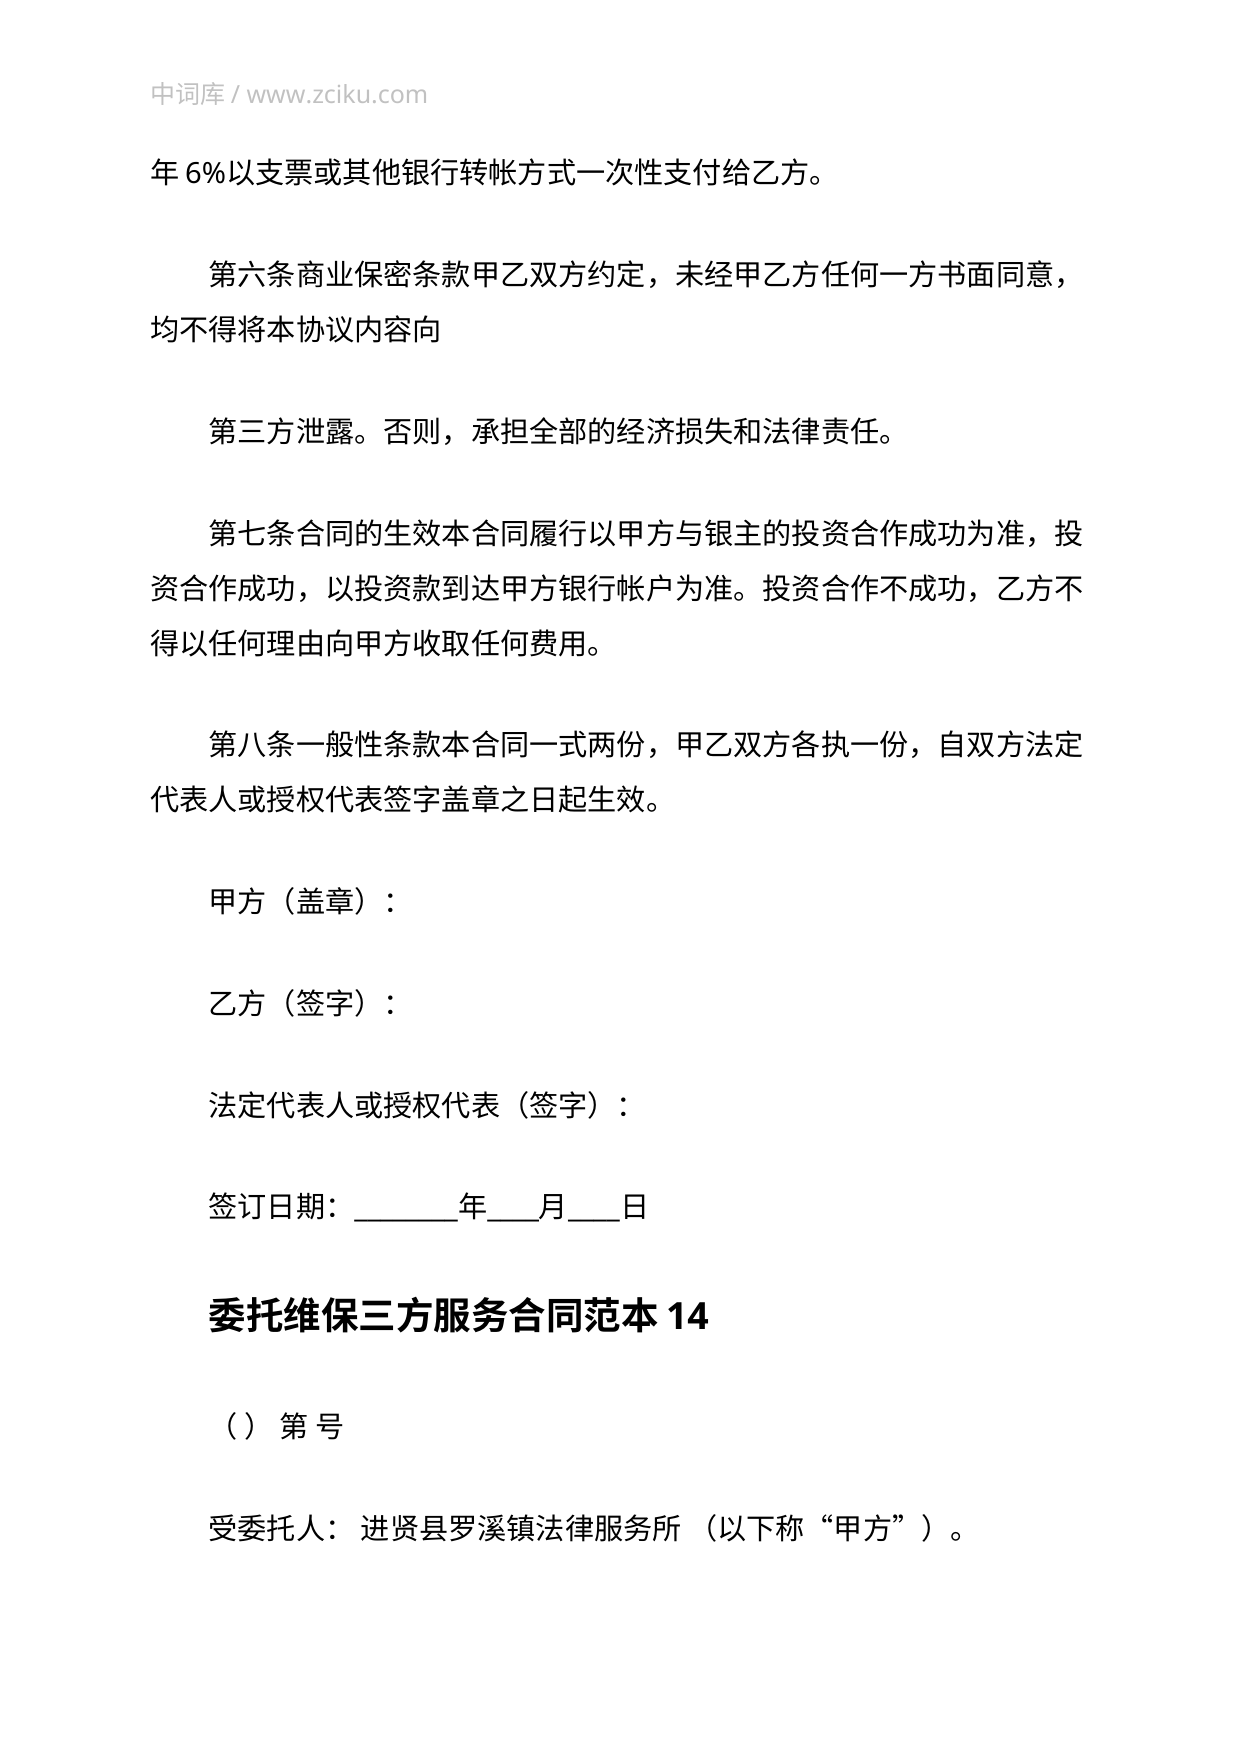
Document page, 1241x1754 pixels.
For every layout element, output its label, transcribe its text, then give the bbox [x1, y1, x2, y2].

text 第六条商业保密条款甲乙双方约定，未经甲乙方任何一方书面同意，均不得将本协议内容向 [150, 252, 1090, 349]
text 受委托人： 进贤县罗溪镇法律服务所 （以下称“甲方”）。 [150, 1505, 1090, 1548]
text （ ） 第 号 [150, 1403, 1090, 1446]
text 委托维保三方服务合同范本14 [150, 1286, 1090, 1340]
text 甲方（盖章）： [150, 879, 1090, 921]
text 第八条一般性条款本合同一式两份，甲乙双方各执一份，自双方法定代表人或授权代表签字盖章之日起生效。 [150, 722, 1090, 819]
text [150, 150, 1090, 192]
text 法定代表人或授权代表（签字）： [150, 1082, 1090, 1124]
text 乙方（签字）： [150, 980, 1090, 1023]
text 第七条合同的生效本合同履行以甲方与银主的投资合作成功为准，投资合作成功，以投资款到达甲方银行帐户为准。投资合作不成功，乙方不得以任何理由向甲方收取任何费用。 [150, 510, 1090, 662]
text 第三方泄露。否则，承担全部的经济损失和法律责任。 [150, 409, 1090, 451]
text 签订日期：________年____月____日 [150, 1184, 1090, 1226]
